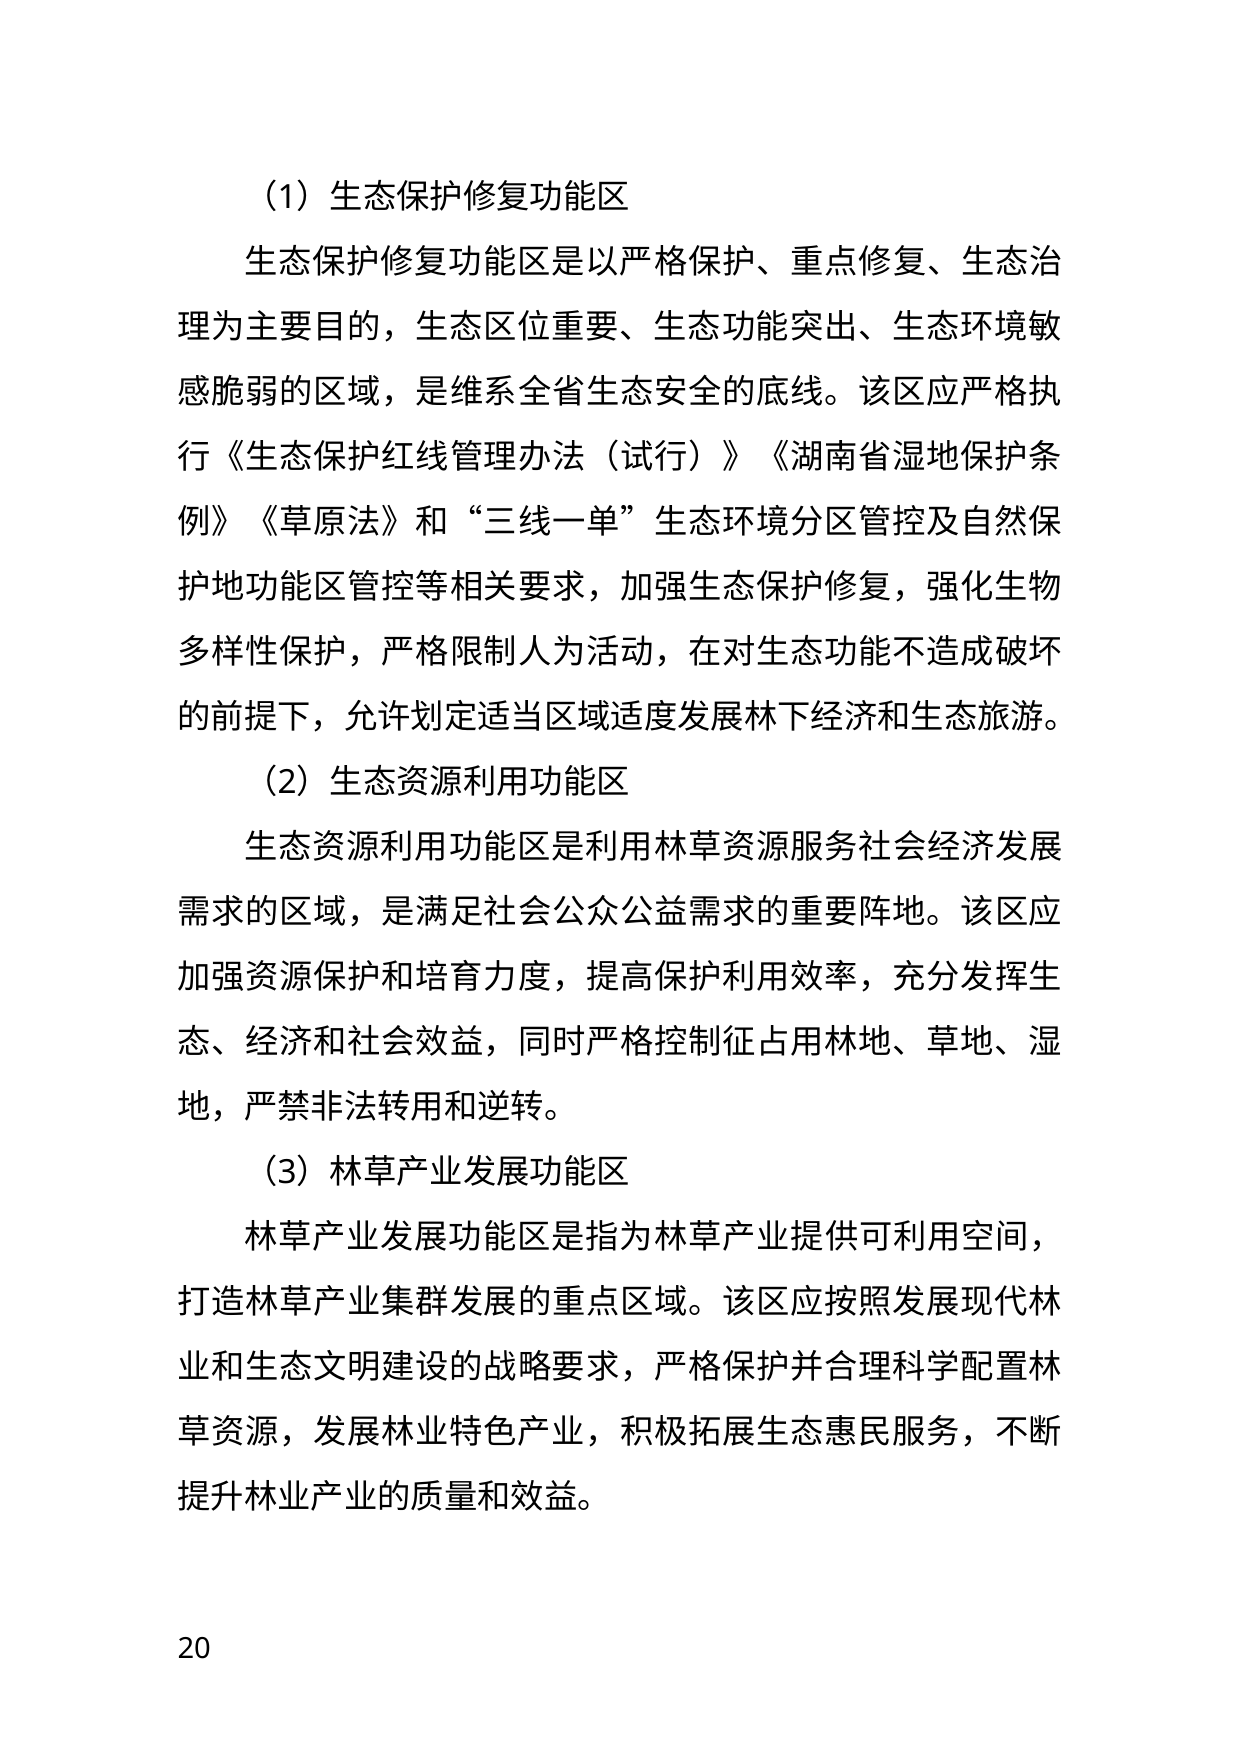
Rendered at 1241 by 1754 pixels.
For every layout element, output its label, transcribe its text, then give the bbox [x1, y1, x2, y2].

text 林草产业发展功能区是指为林草产业提供可利用空间，打造林草产业集群发展的重点区域。该区应按照发展现代林业和生态文明建设的战略要求，严格保护并合理科学配置林草资源，发展林业特色产业，积极拓展生态惠民服务，不断提升林业产业的质量和效益。 [177, 1202, 1063, 1527]
text 生态资源利用功能区是利用林草资源服务社会经济发展需求的区域，是满足社会公众公益需求的重要阵地。该区应加强资源保护和培育力度，提高保护利用效率，充分发挥生态、经济和社会效益，同时严格控制征占用林地、草地、湿地，严禁非法转用和逆转。 [177, 812, 1063, 1137]
text 生态保护修复功能区是以严格保护、重点修复、生态治理为主要目的，生态区位重要、生态功能突出、生态环境敏感脆弱的区域，是维系全省生态安全的底线。该区应严格执行《生态保护红线管理办法（试行）》《湖南省湿地保护条例》《草原法》和“三线一单”生态环境分区管控及自然保护地功能区管控等相关要求，加强生态保护修复，强化生物多样性保护，严格限制人为活动，在对生态功能不造成破坏的前提下，允许划定适当区域适度发展林下经济和生态旅游。 [177, 227, 1063, 747]
text （1）生态保护修复功能区 [177, 162, 1063, 227]
text （2）生态资源利用功能区 [177, 747, 1063, 812]
text （3）林草产业发展功能区 [177, 1137, 1063, 1202]
